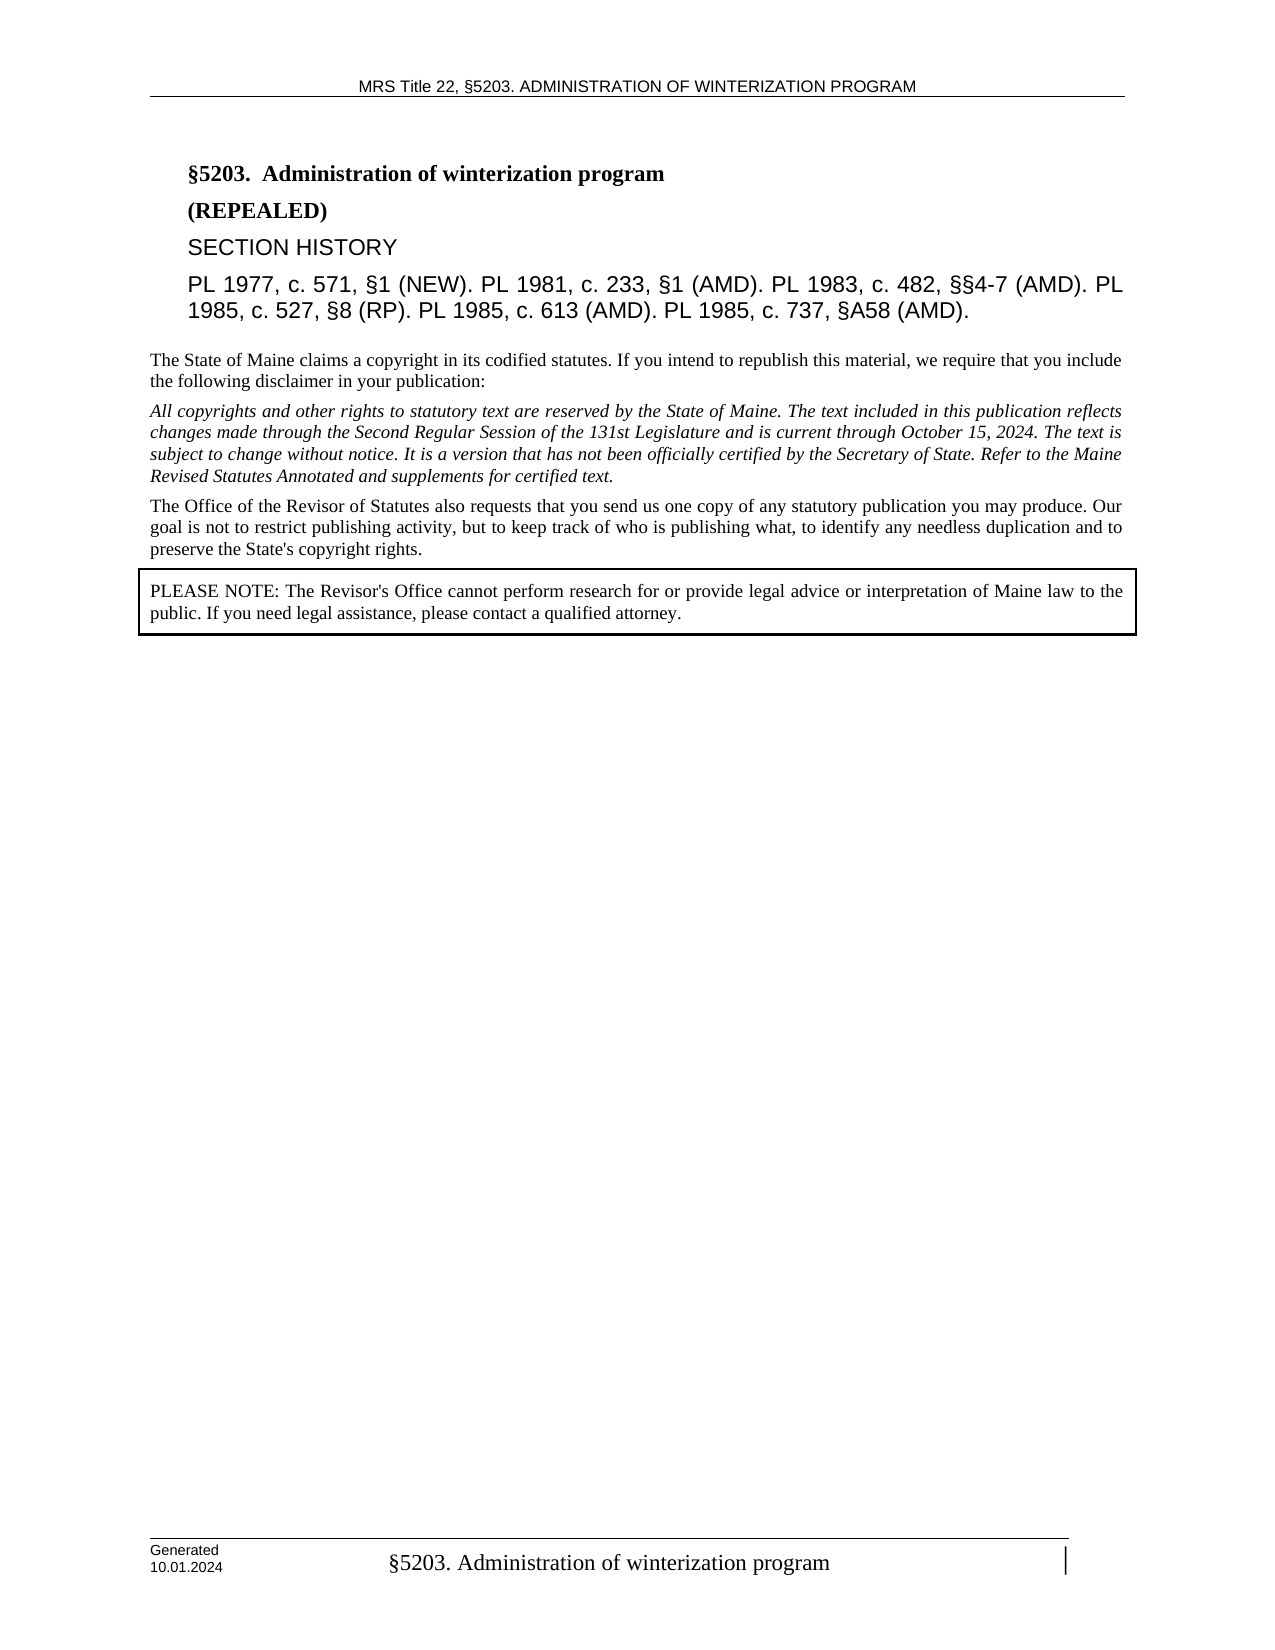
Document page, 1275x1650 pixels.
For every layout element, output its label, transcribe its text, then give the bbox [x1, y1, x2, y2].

text All copyrights and other rights to statutory text are reserved by the State of Maine. The text included in this publication reflects changes made through the Second Regular Session of the 131st Legislature and is current through October 15, 2024 . The text is subject to change without notice. It is a version that has not been officially certified by the Secretary of State. Refer to the Maine Revised Statutes Annotated and supplements for certified text. [150, 400, 1125, 486]
text SECTION HISTORY [187, 234, 1125, 260]
text The State of Maine claims a copyright in its codified statutes. If you intend to republish this material, we require that you include the following disclaimer in your publication: [150, 348, 1125, 392]
text PL 1977, c. 571, §1 (NEW). PL 1981, c. 233, §1 (AMD). PL 1983, c. 482, §§4-7 (AMD). PL 1985, c. 527, §8 (RP). PL 1985, c. 613 (AMD). PL 1985, c. 737, §A58 (AMD). [187, 271, 1125, 323]
text (REPEALED) [187, 197, 1125, 223]
text The Office of the Revisor of Statutes also requests that you send us one copy of any statutory publication you may produce. Our goal is not to restrict publishing activity, but to keep track of who is publishing what, to identify any needless duplication and to preserve the State's copyright rights. [150, 494, 1125, 559]
text §5203. Administration of winterization program [187, 160, 1125, 187]
text PLEASE NOTE: The Revisor's Office cannot perform research for or provide legal advice or interpretation of Maine law to the public. If you need legal assistance, please contact a qualified attorney. [140, 570, 1135, 633]
